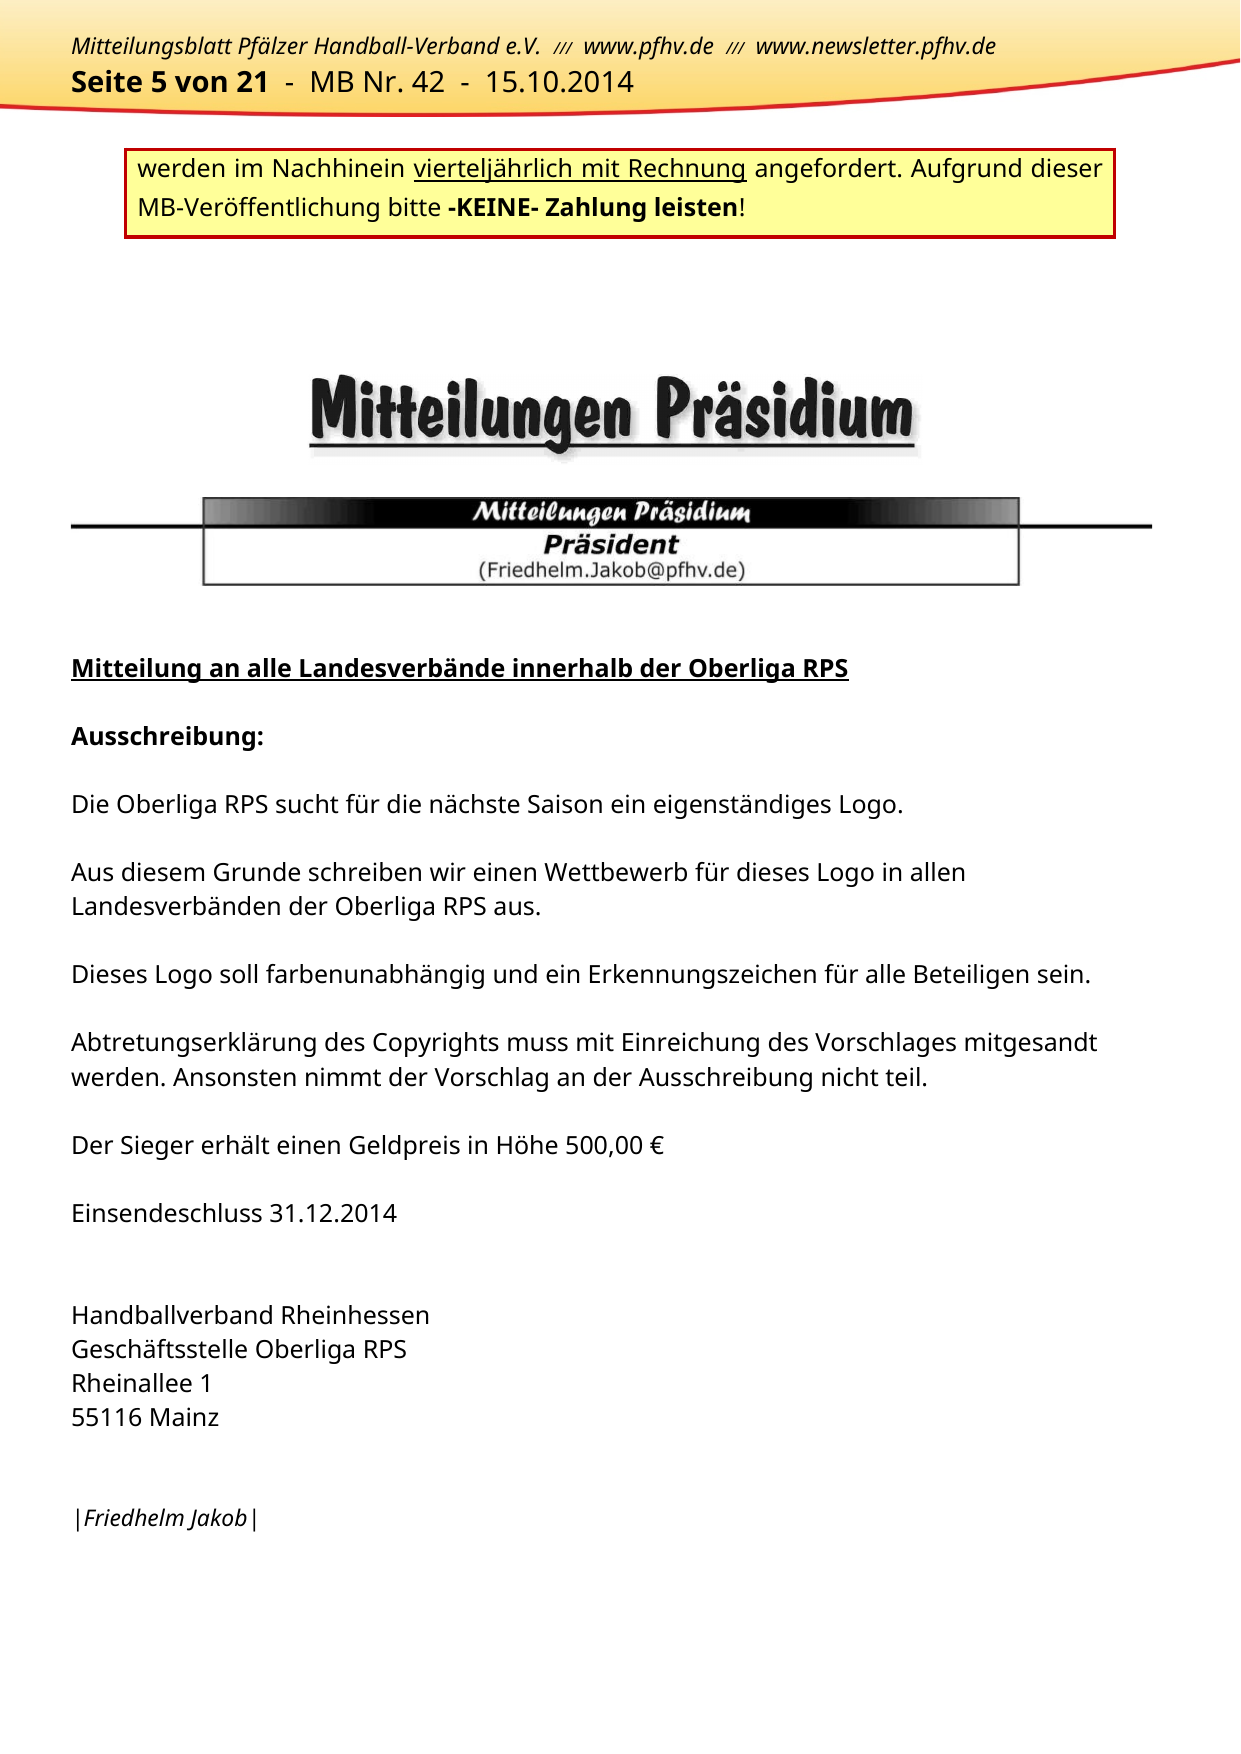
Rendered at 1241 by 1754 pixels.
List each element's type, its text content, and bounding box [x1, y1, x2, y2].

text Einsendeschluss 31.12.2014 [71, 1195, 1169, 1229]
text Abtretungserklärung des Copyrights muss mit Einreichung des Vorschlages mitgesandt werden. Ansonsten nimmt der Vorschlag an der Ausschreibung nicht teil. [71, 1025, 1169, 1093]
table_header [127, 151, 1113, 235]
text Die Oberliga RPS sucht für die nächste Saison ein eigenständiges Logo. [71, 787, 1169, 821]
text Geschäftsstelle Oberliga RPS [71, 1332, 1169, 1366]
text Ausschreibung: [71, 718, 1169, 753]
text |Friedhelm Jakob| [71, 1502, 1169, 1533]
text Dieses Logo soll farbenunabhängig und ein Erkennungszeichen für alle Beteiligen sein. [71, 957, 1169, 991]
text 55116 Mainz [71, 1400, 1169, 1434]
text Handballverband Rheinhessen [71, 1298, 1169, 1332]
text Aus diesem Grunde schreiben wir einen Wettbewerb für dieses Logo in allen Landesverbänden der Oberliga RPS aus. [71, 855, 1169, 923]
picture [0, 0, 1241, 117]
picture [307, 374, 924, 465]
picture [70, 497, 1153, 586]
text Rheinallee 1 [71, 1366, 1169, 1400]
text Der Sieger erhält einen Geldpreis in Höhe 500,00 € [71, 1127, 1169, 1161]
text Mitteilung an alle Landesverbände innerhalb der Oberliga RPS [71, 650, 1169, 684]
